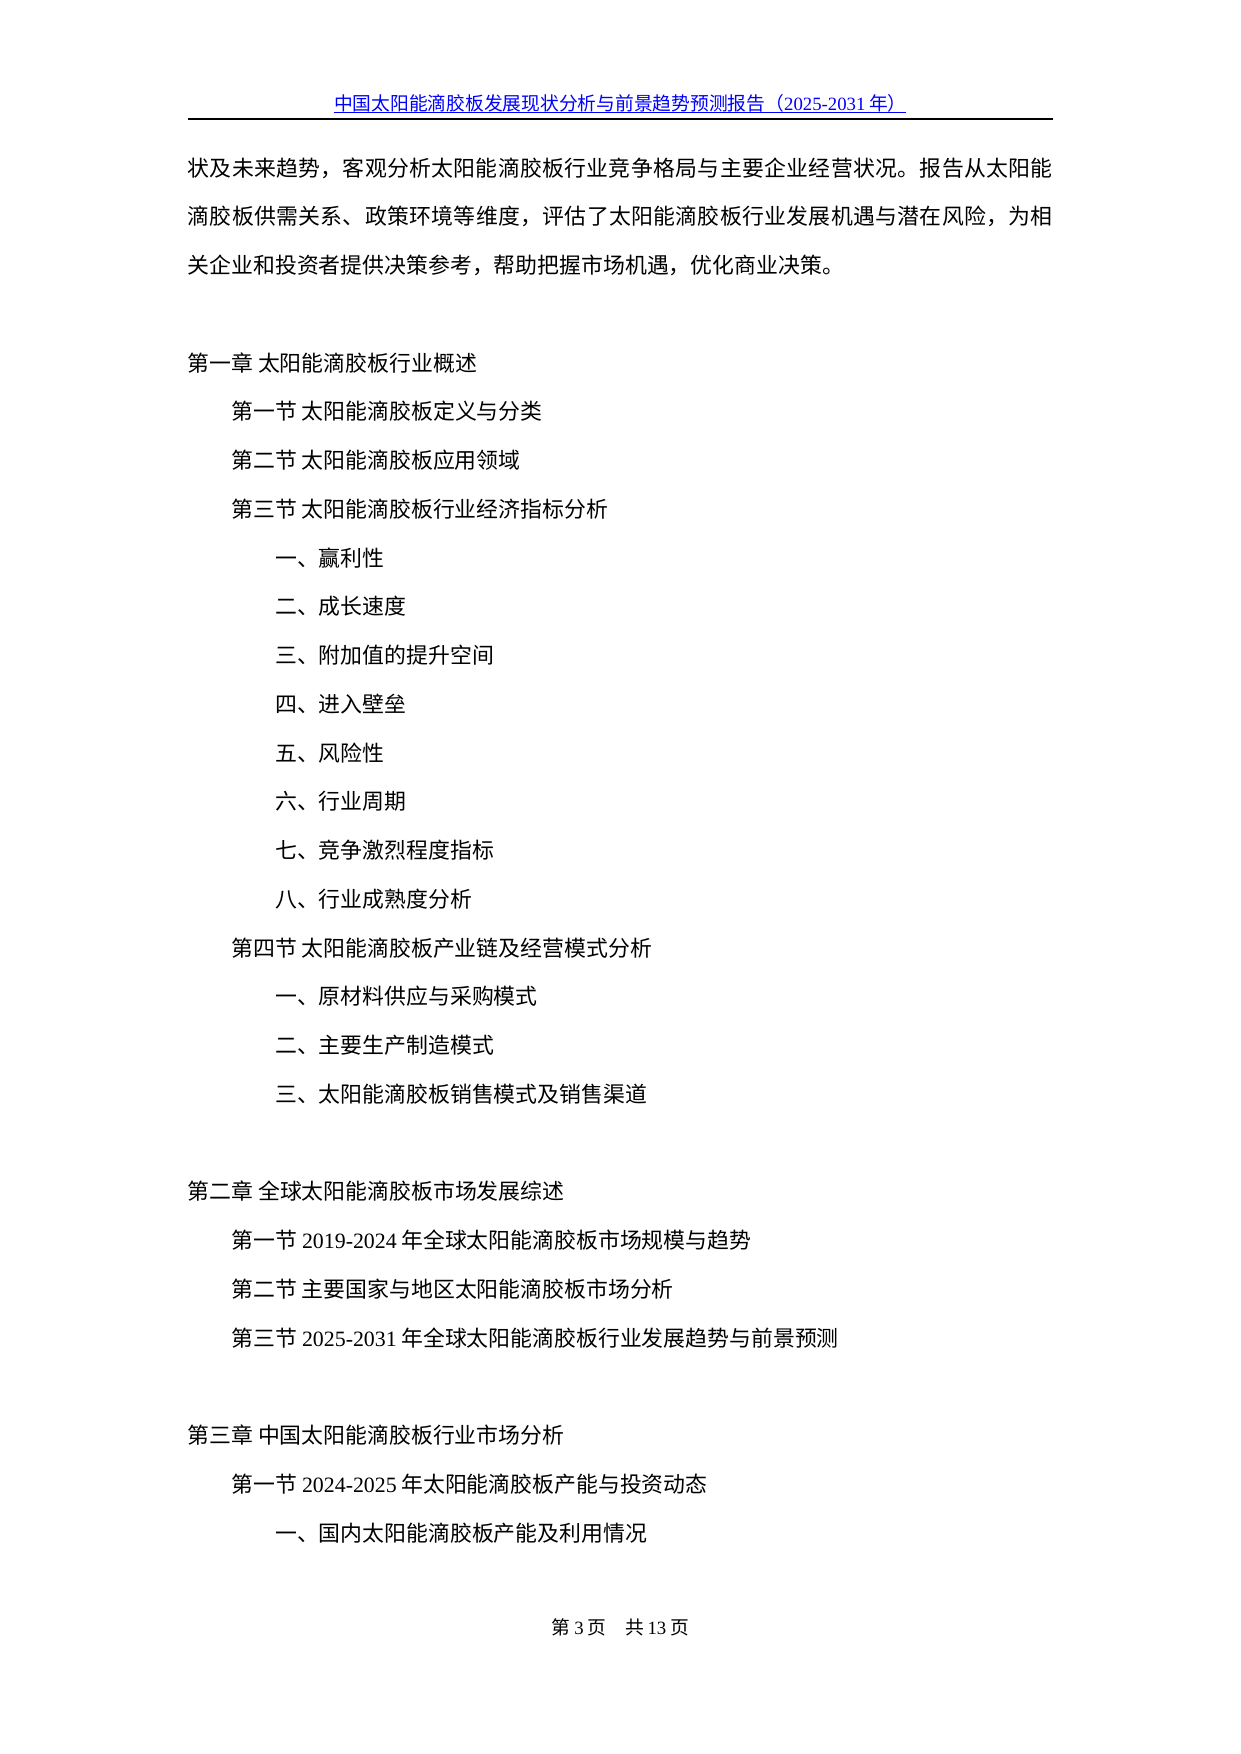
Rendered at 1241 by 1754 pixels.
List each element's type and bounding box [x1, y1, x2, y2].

text [187, 150, 1053, 1548]
